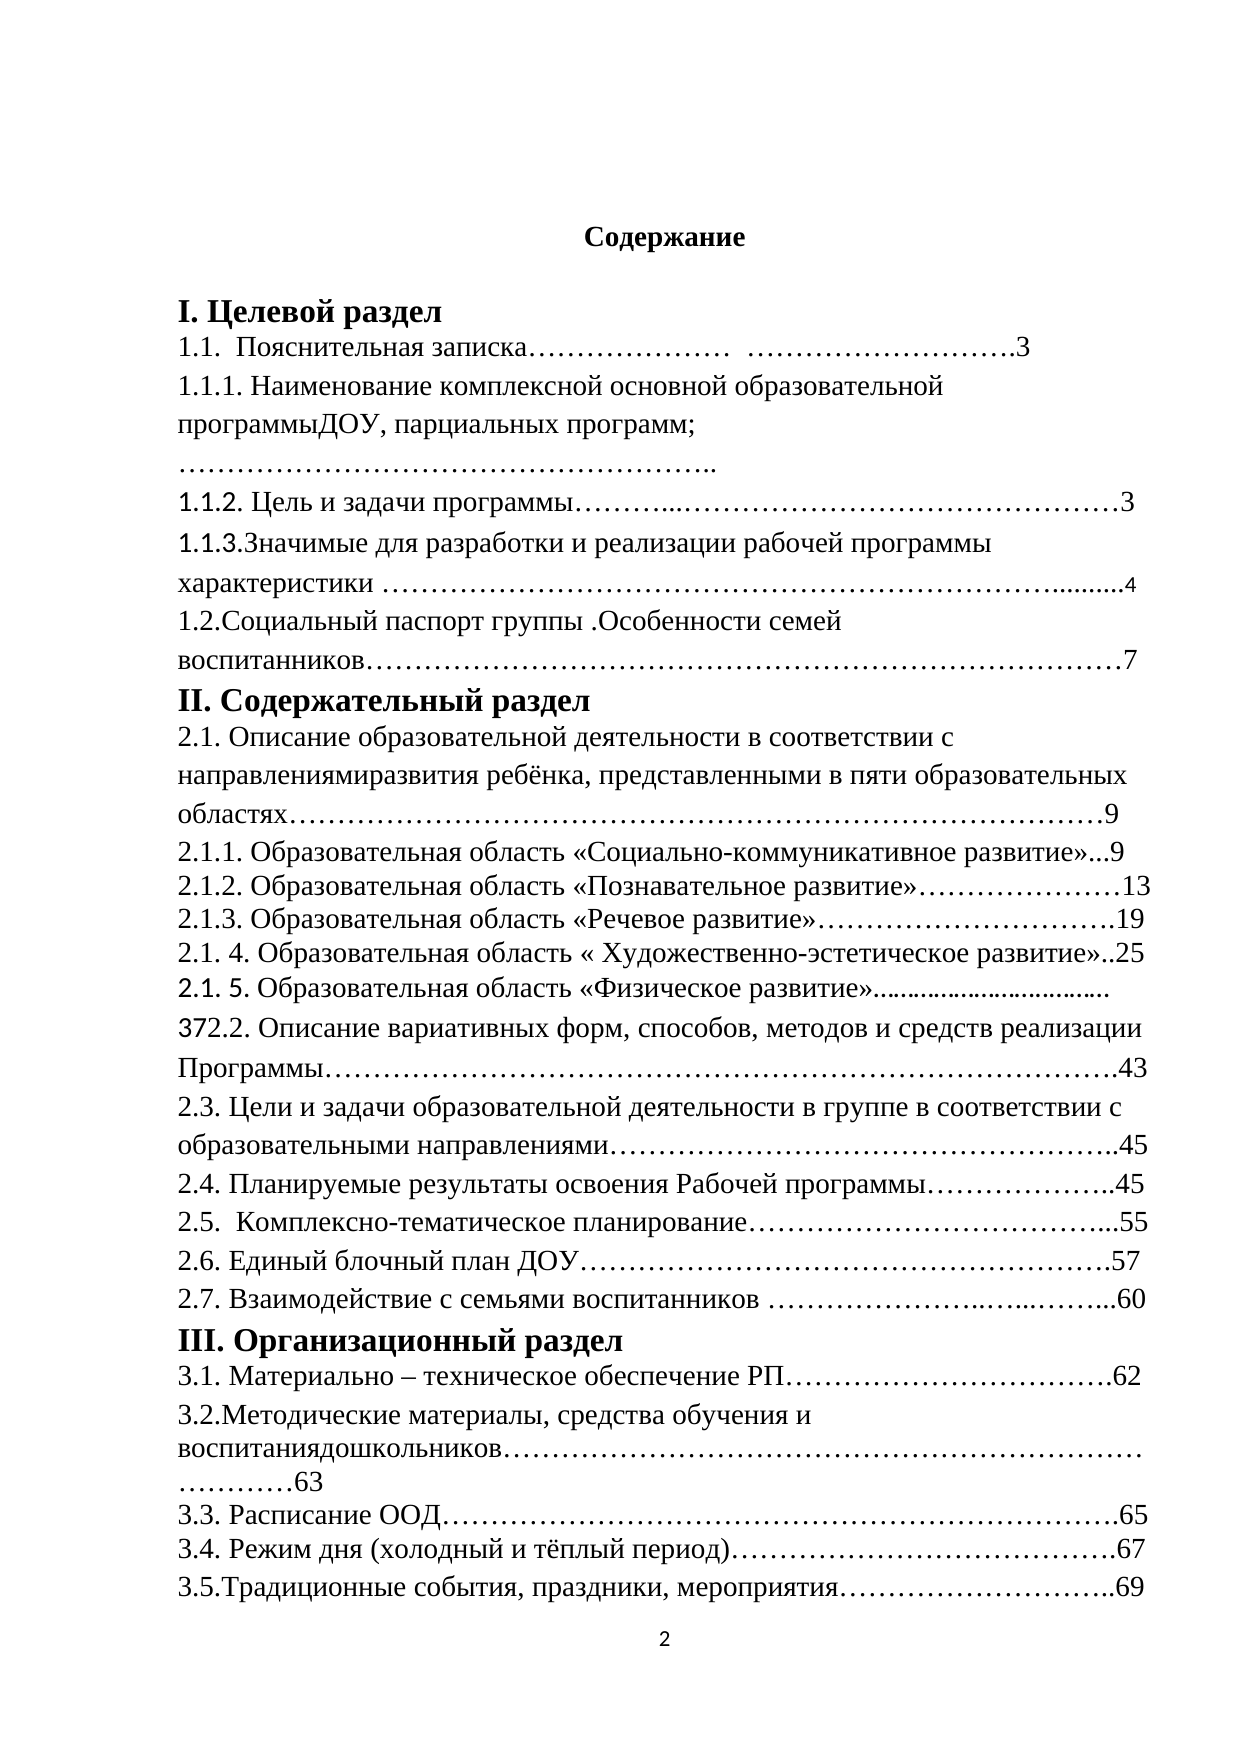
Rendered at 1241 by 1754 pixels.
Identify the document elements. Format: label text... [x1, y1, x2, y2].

text 3.3. Расписание ООД…………………………………………………………….65 [177, 1497, 1152, 1531]
text 2.5. Комплексно-тематическое планирование………………………………...55 [177, 1204, 1152, 1238]
text 2.1.3. Образовательная область «Речевое развитие»………………………….19 [177, 902, 1152, 935]
text 3.2.Методические материалы, средства обучения и воспитаниядошкольников……………………………………………………………………63 [177, 1397, 1152, 1497]
text 1.2.Социальный паспорт группы .Особенности семей воспитанников……………………………………………………………………7 [177, 603, 1152, 676]
text 2.1. 4. Образовательная область « Художественно-эстетическое развитие»..25 [177, 935, 1152, 969]
text 2.4. Планируемые результаты освоения Рабочей программы………………..45 [177, 1166, 1152, 1199]
text 2.6. Единый блочный план ДОУ……………………………………………….57 [177, 1243, 1152, 1276]
text 2.7. Взаимодействие с семьями воспитанников …………………..…...……...60 [177, 1281, 1152, 1315]
text 2.1.1. Образовательная область «Социально-коммуникативное развитие»...9 [177, 834, 1152, 868]
text 1.1. Пояснительная записка………………… ……………………….3 [177, 329, 1152, 363]
text III. Организационный раздел [177, 1320, 1152, 1358]
text 2.1. 5. Образовательная область «Физическое развитие»……………………..………372.2. Описание вариативных форм, способов, методов и средств реализации Программы……………………………………………………………………….43 [177, 969, 1152, 1084]
text 1.1.3.Значимые для разработки и реализации рабочей программы характеристики ……………………………………………………………..........4 [177, 524, 1152, 598]
text 2.1.2. Образовательная область «Познавательное развитие»…………………13 [177, 868, 1152, 902]
text 1.1.1. Наименование комплексной основной образовательной программыДОУ, парциальных программ;……………………………………………….. [177, 368, 1152, 478]
text 1.1.2. Цель и задачи программы………...………………………………………3 [177, 483, 1152, 519]
text 2.3. Цели и задачи образовательной деятельности в группе в соответствии с образовательными направлениями……………………………………………..45 [177, 1089, 1152, 1161]
text 3.5.Традиционные события, праздники, мероприятия………………………..69 [177, 1569, 1152, 1603]
text II. Содержательный раздел [177, 681, 1152, 719]
text 3.4. Режим дня (холодный и тёплый период)………………………………….67 [177, 1531, 1152, 1564]
text I. Целевой раздел [177, 291, 1152, 329]
text 2.1. Описание образовательной деятельности в соответствии с направлениямиразвития ребёнка, представленными в пяти образовательных областях…………………………………………………………………………9 [177, 719, 1152, 829]
text 3.1. Материально – техническое обеспечение РП…………………………….62 [177, 1358, 1152, 1392]
text Содержание [177, 219, 1152, 252]
